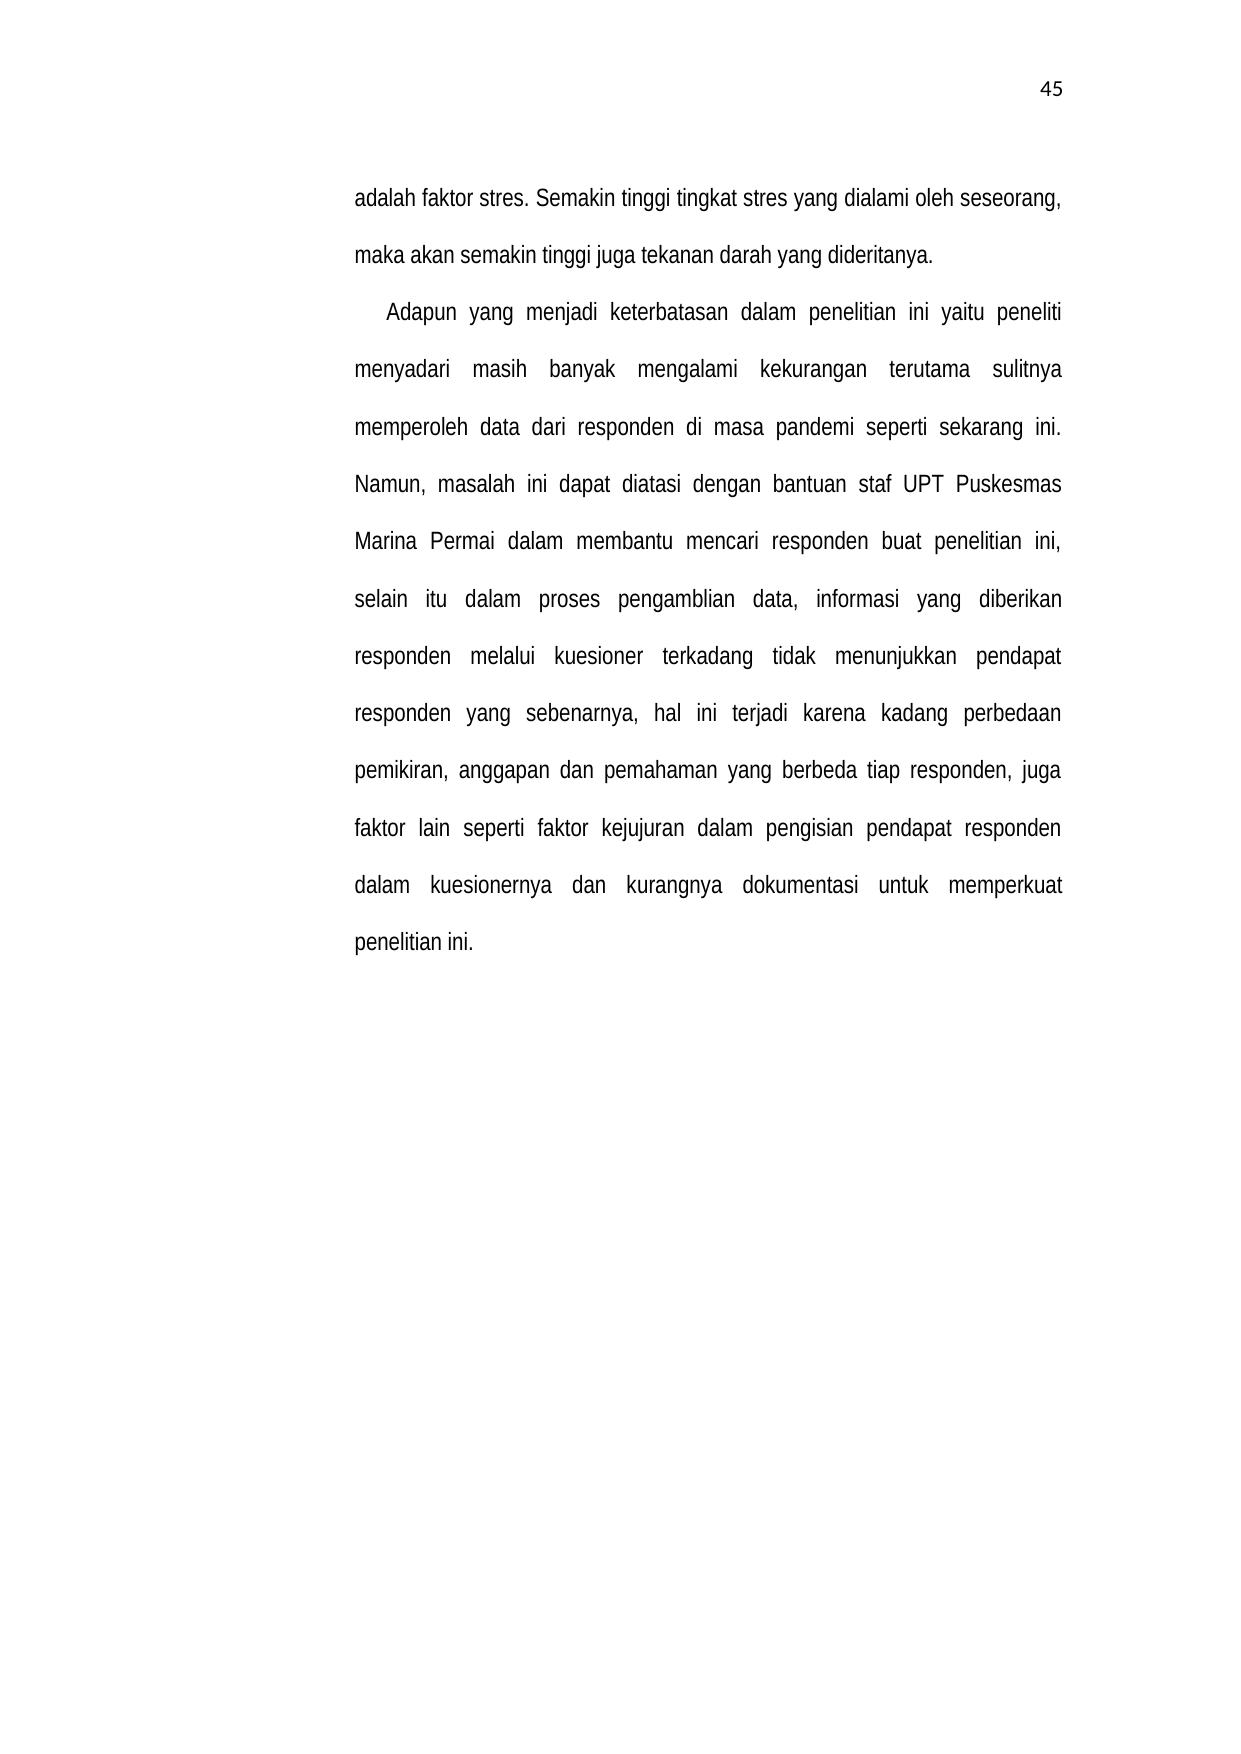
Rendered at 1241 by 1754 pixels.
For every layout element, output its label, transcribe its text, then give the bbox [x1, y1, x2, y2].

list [354, 183, 1063, 268]
list Adapun yang menjadi keterbatasan dalam penelitian ini yaitu peneliti menyadari masih banyak mengalami kekurangan terutama sulitnya memperoleh data dari responden di masa pandemi seperti sekarang ini. Namun, masalah ini dapat diatasi dengan bantuan staf UPT Puskesmas Marina Permai dalam membantu mencari responden buat penelitian ini, selain itu dalam proses pengamblian data, informasi yang diberikan responden melalui kuesioner terkadang tidak menunjukkan pendapat responden yang sebenarnya, hal ini terjadi karena kadang perbedaan pemikiran, anggapan dan pemahaman yang berbeda tiap responden, juga faktor lain seperti faktor kejujuran dalam pengisian pendapat responden dalam kuesionernya dan kurangnya dokumentasi untuk memperkuat penelitian ini. [354, 297, 1063, 956]
